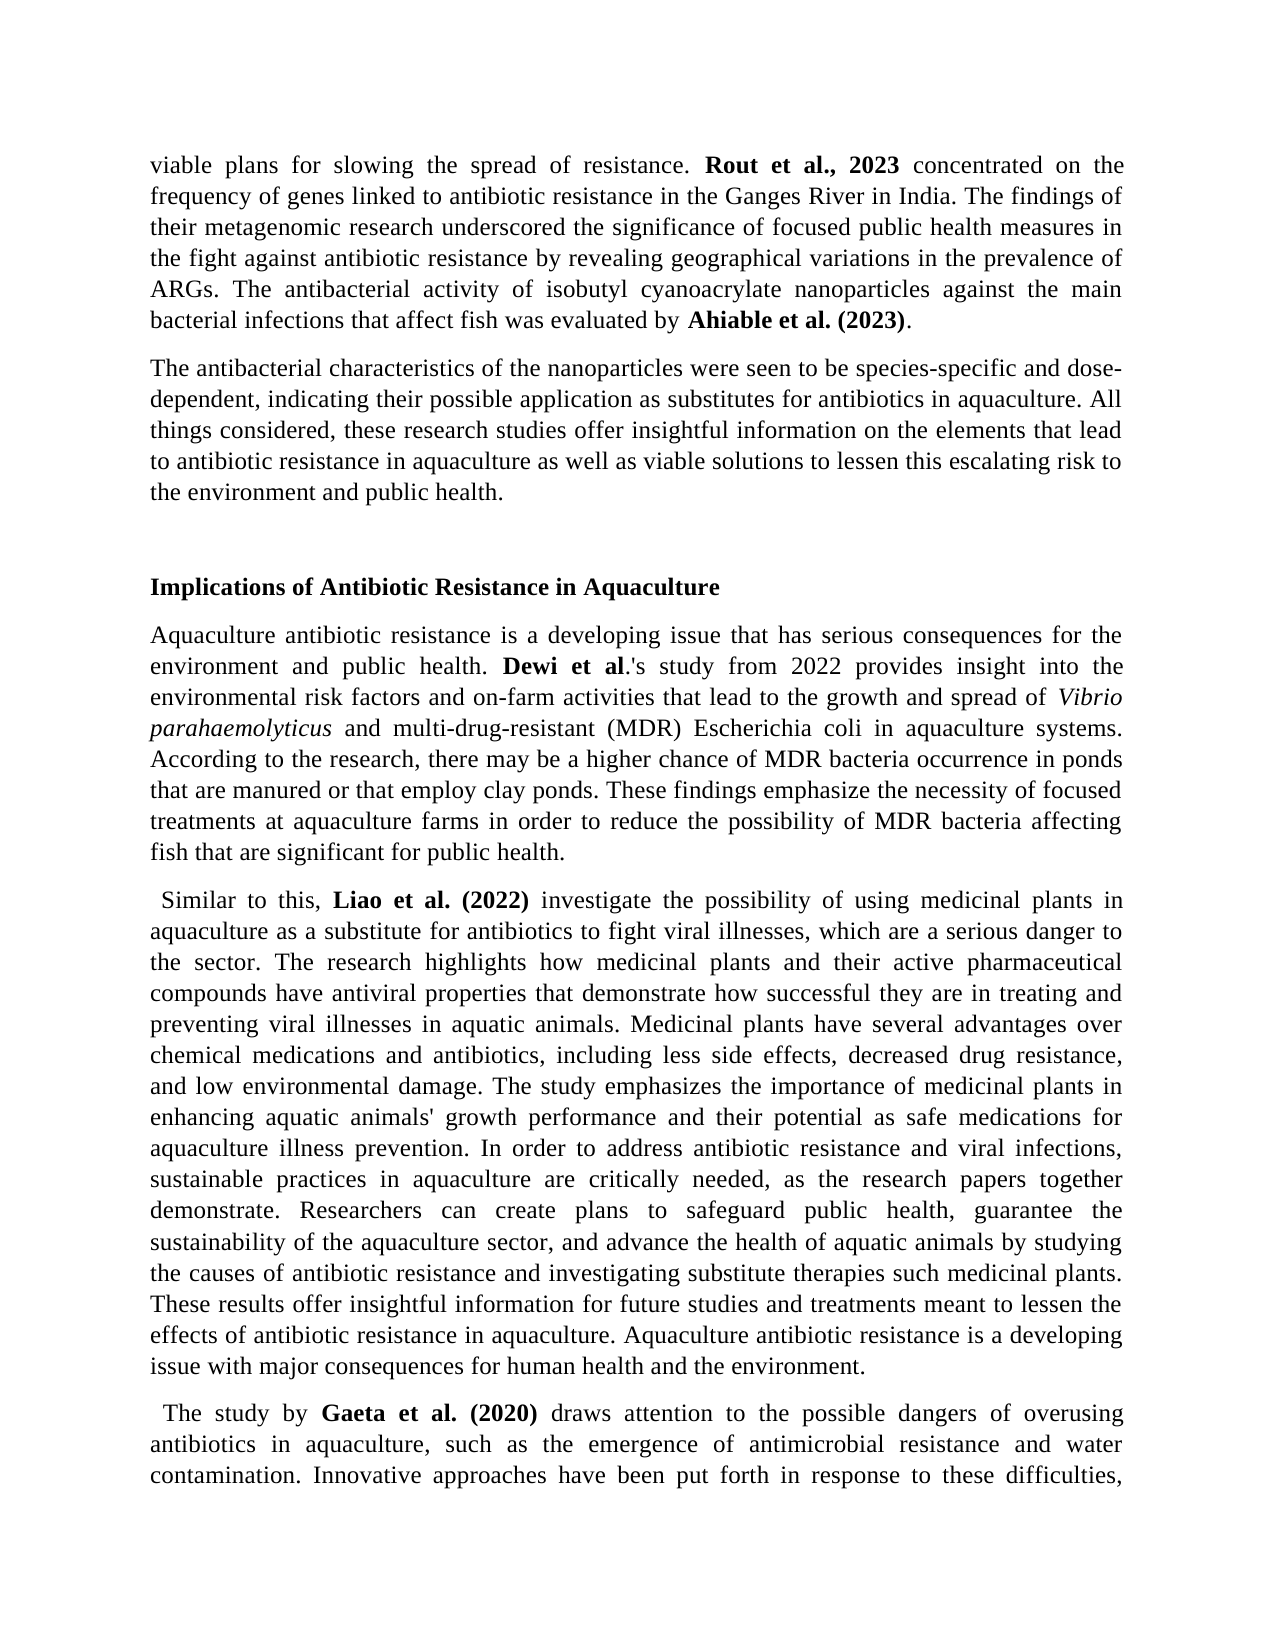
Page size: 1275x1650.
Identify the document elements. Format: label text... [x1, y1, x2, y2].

text The antibacterial characteristics of the nanoparticles were seen to be species-specific and dose-dependent, indicating their possible application as substitutes for antibiotics in aquaculture. All things considered, these research studies offer insightful information on the elements that lead to antibiotic resistance in aquaculture as well as viable solutions to lessen this escalating risk to the environment and public health. [150, 475, 1125, 506]
text Implications of Antibiotic Resistance in Aquaculture [150, 572, 1125, 601]
